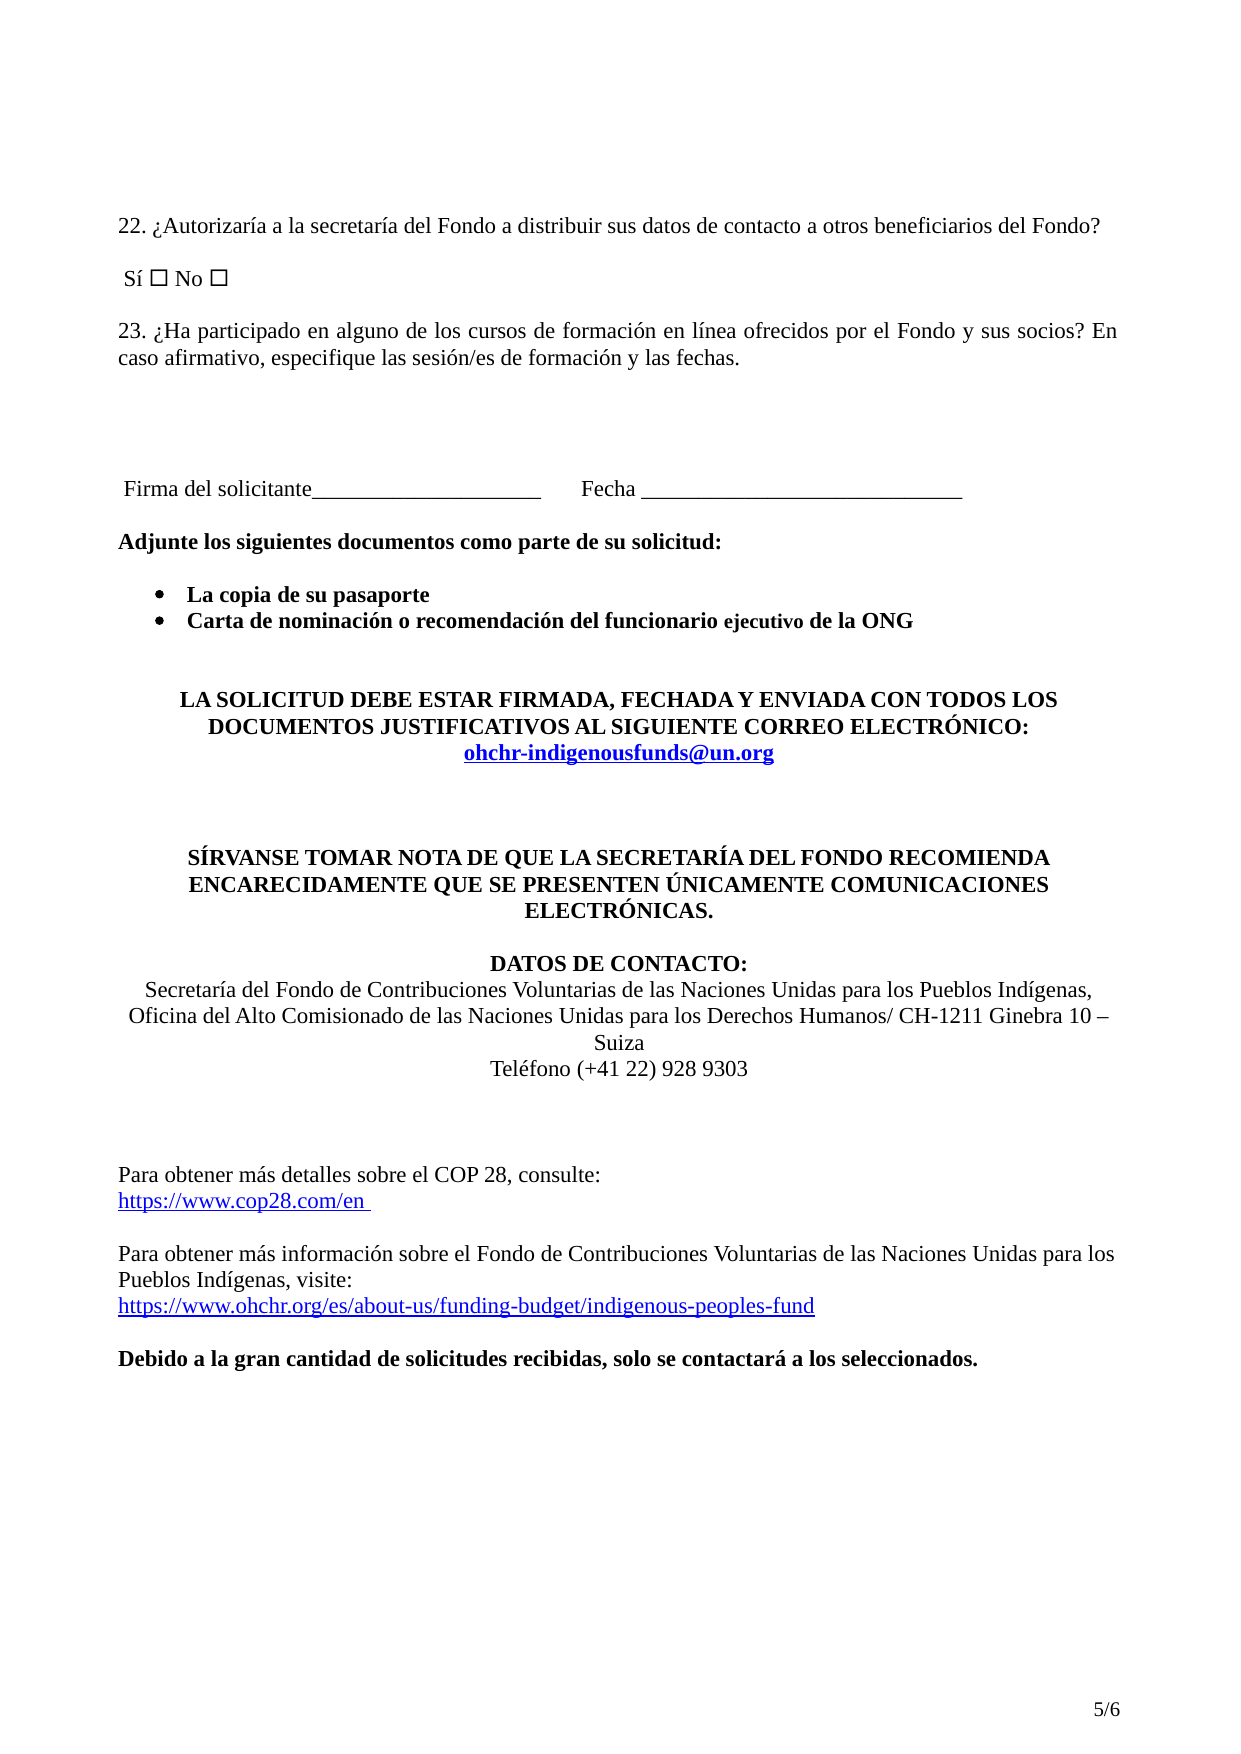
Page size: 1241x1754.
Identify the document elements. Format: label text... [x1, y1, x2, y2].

text SÍRVANSE TOMAR NOTA DE QUE LA SECRETARÍA DEL FONDO RECOMIENDA ENCARECIDAMENTE QUE SE PRESENTEN ÚNICAMENTE COMUNICACIONES ELECTRÓNICAS. [118, 844, 1120, 923]
list Carta de nominación o recomendación del funcionario ejecutivo de la ONG [155, 607, 1120, 634]
text https://www.cop28.com/en [118, 1187, 1120, 1213]
list La copia de su pasaporte [155, 581, 1120, 607]
text DATOS DE CONTACTO: [118, 950, 1120, 976]
text LA SOLICITUD DEBE ESTAR FIRMADA, FECHADA Y ENVIADA CON TODOS LOS DOCUMENTOS JUSTIFICATIVOS AL SIGUIENTE CORREO ELECTRÓNICO: [118, 686, 1120, 739]
text Secretaría del Fondo de Contribuciones Voluntarias de las Naciones Unidas para los Pueblos Indígenas, [118, 976, 1120, 1003]
text Oficina del Alto Comisionado de las Naciones Unidas para los Derechos Humanos/ CH-1211 Ginebra 10 – Suiza [118, 1003, 1120, 1055]
text Adjunte los siguientes documentos como parte de su solicitud: [118, 528, 1120, 554]
text 22. ¿Autorizaría a la secretaría del Fondo a distribuir sus datos de contacto a otros beneficiarios del Fondo? [118, 212, 1120, 238]
text Para obtener más detalles sobre el COP 28, consulte: [118, 1161, 1120, 1187]
text Firma del solicitante____________________ Fecha ____________________________ [118, 476, 1120, 502]
text ohchr-indigenousfunds@un.org [118, 739, 1120, 765]
text Debido a la gran cantidad de solicitudes recibidas, solo se contactará a los seleccionados. [118, 1345, 1120, 1372]
text https://www.ohchr.org/es/about-us/funding-budget/indigenous-peoples-fund [118, 1292, 1120, 1319]
text Sí No [118, 238, 1120, 291]
text Para obtener más información sobre el Fondo de Contribuciones Voluntarias de las Naciones Unidas para los Pueblos Indígenas, visite: [118, 1240, 1120, 1292]
text 23. ¿Ha participado en alguno de los cursos de formación en línea ofrecidos por el Fondo y sus socios? En caso afirmativo, especifique las sesión/es de formación y las fechas. [118, 317, 1120, 370]
text Teléfono (+41 22) 928 9303 [118, 1055, 1120, 1082]
